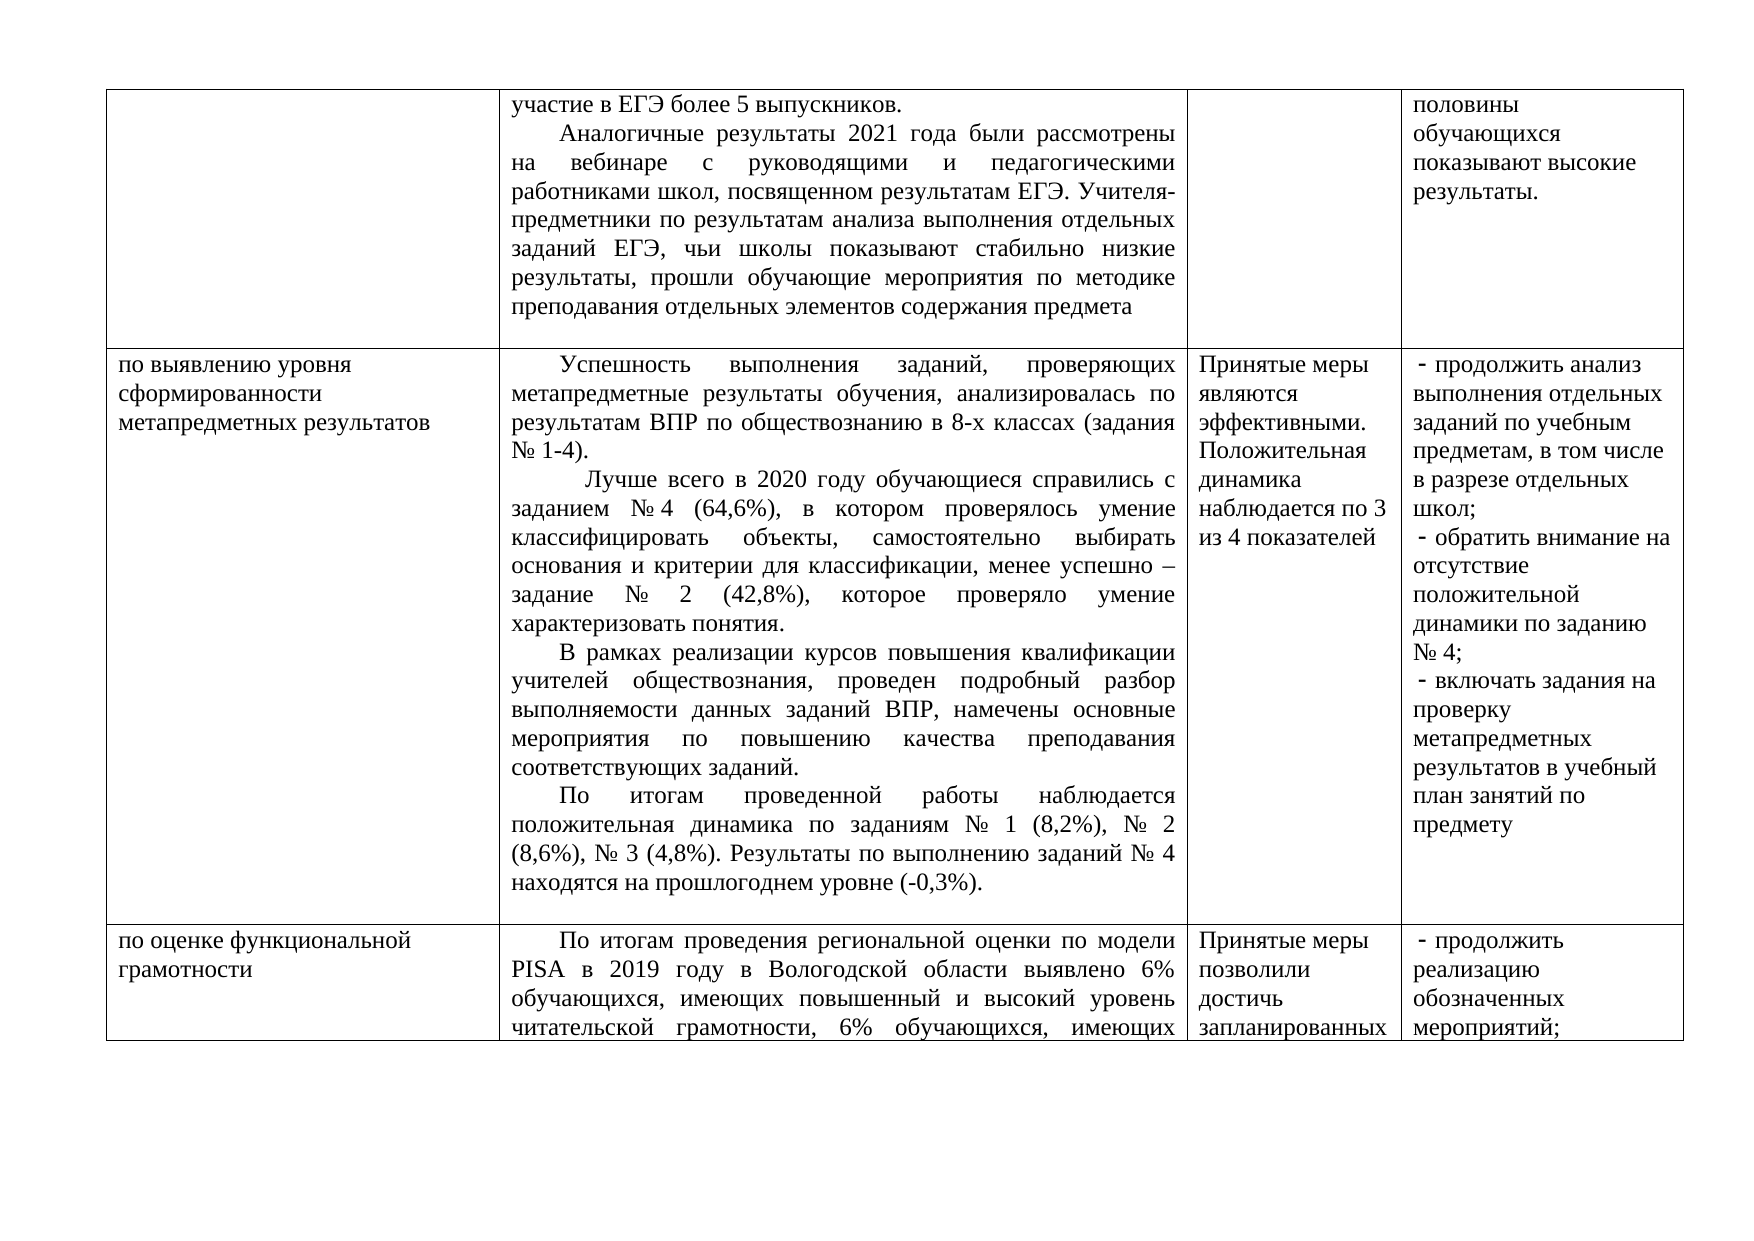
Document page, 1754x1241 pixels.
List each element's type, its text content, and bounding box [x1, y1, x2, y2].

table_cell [1188, 925, 1401, 1040]
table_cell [1188, 90, 1401, 348]
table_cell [500, 925, 1187, 1040]
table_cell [1402, 90, 1683, 348]
table_cell Успешность выполнения заданий, проверяющих метапредметные результаты обучения, анализировалась по результатам ВПР по обществознанию в 8-х классах (задания № 1-4). Лучше всего в 2020 году обучающиеся справились с заданием № 4 (64,6%), в котором проверялось умение классифицировать объекты, самостоятельно выбирать основания и критерии для классификации, менее успешно – задание № 2 (42,8%), которое проверяло умение характеризовать понятия. В рамках реализации курсов повышения квалификации учителей обществознания, проведен подробный разбор выполняемости данных заданий ВПР, намечены основные мероприятия по повышению качества преподавания соответствующих заданий. По итогам проведенной работы наблюдается положительная динамика по заданиям № 1 (8,2%), № 2 (8,6%), № 3 (4,8%). Результаты по выполнению заданий № 4 находятся на прошлогоднем уровне (-0,3%). [500, 349, 1187, 924]
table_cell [107, 925, 499, 1040]
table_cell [1402, 925, 1683, 1040]
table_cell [107, 90, 499, 348]
table_cell по выявлению уровня сформированности метапредметных результатов [107, 349, 499, 924]
table_cell Принятые меры являются эффективными. Положительная динамика наблюдается по 3 из 4 показателей [1188, 349, 1401, 924]
table_cell продолжить анализ выполнения отдельных заданий по учебным предметам, в том числе в разрезе отдельных школ; обратить внимание на отсутствие положительной динамики по заданию № 4; включать задания на проверку метапредметных результатов в учебный план занятий по предмету [1402, 349, 1683, 924]
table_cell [500, 90, 1187, 348]
